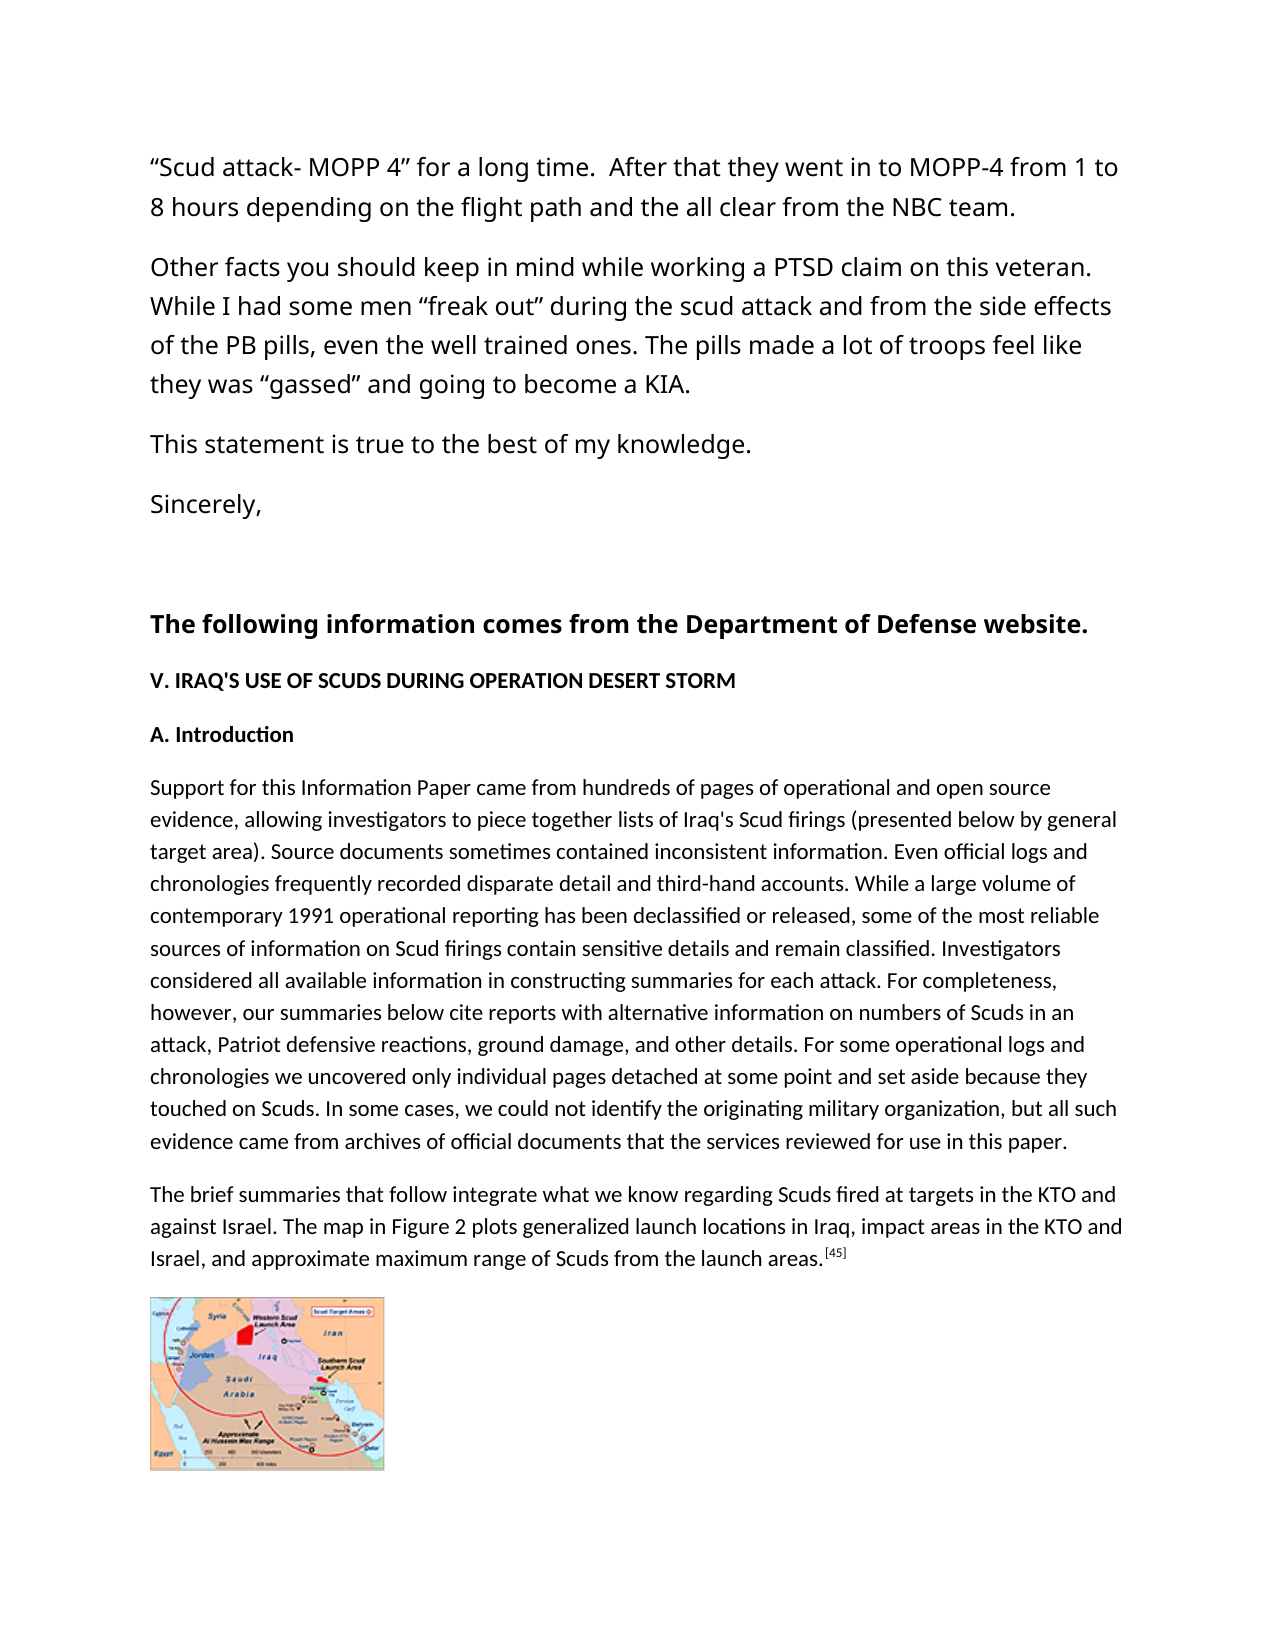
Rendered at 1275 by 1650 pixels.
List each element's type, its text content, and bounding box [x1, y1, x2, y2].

text This statement is true to the best of my knowledge. [150, 427, 1125, 461]
text Sincerely, [150, 487, 1125, 521]
text V. IRAQ'S USE OF SCUDS DURING OPERATION DESERT STORM [150, 667, 1125, 695]
picture [150, 1297, 385, 1471]
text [150, 150, 1125, 223]
text The brief summaries that follow integrate what we know regarding Scuds fired at targets in the KTO and against Israel. The map in Figure 2 plots generalized launch locations in Iraq, impact areas in the KTO and Israel, and approximate maximum range of Scuds from the launch areas.[45] [150, 1180, 1125, 1272]
text Support for this Information Paper came from hundreds of pages of operational and open source evidence, allowing investigators to piece together lists of Iraq's Scud firings (presented below by general target area). Source documents sometimes contained inconsistent information. Even official logs and chronologies frequently recorded disparate detail and third-hand accounts. While a large volume of contemporary 1991 operational reporting has been declassified or released, some of the most reliable sources of information on Scud firings contain sensitive details and remain classified. Investigators considered all available information in constructing summaries for each attack. For completeness, however, our summaries below cite reports with alternative information on numbers of Scuds in an attack, Patriot defensive reactions, ground damage, and other details. For some operational logs and chronologies we uncovered only individual pages detached at some point and set aside because they touched on Scuds. In some cases, we could not identify the originating military organization, but all such evidence came from archives of official documents that the services reviewed for use in this paper. [150, 773, 1125, 1155]
text A. Introduction [150, 720, 1125, 748]
text The following information comes from the Department of Defense website. [150, 607, 1125, 641]
text Other facts you should keep in mind while working a PTSD claim on this veteran. While I had some men “freak out” during the scud attack and from the side effects of the PB pills, even the well trained ones. The pills made a lot of troops feel like they was “gassed” and going to become a KIA. [150, 249, 1125, 401]
